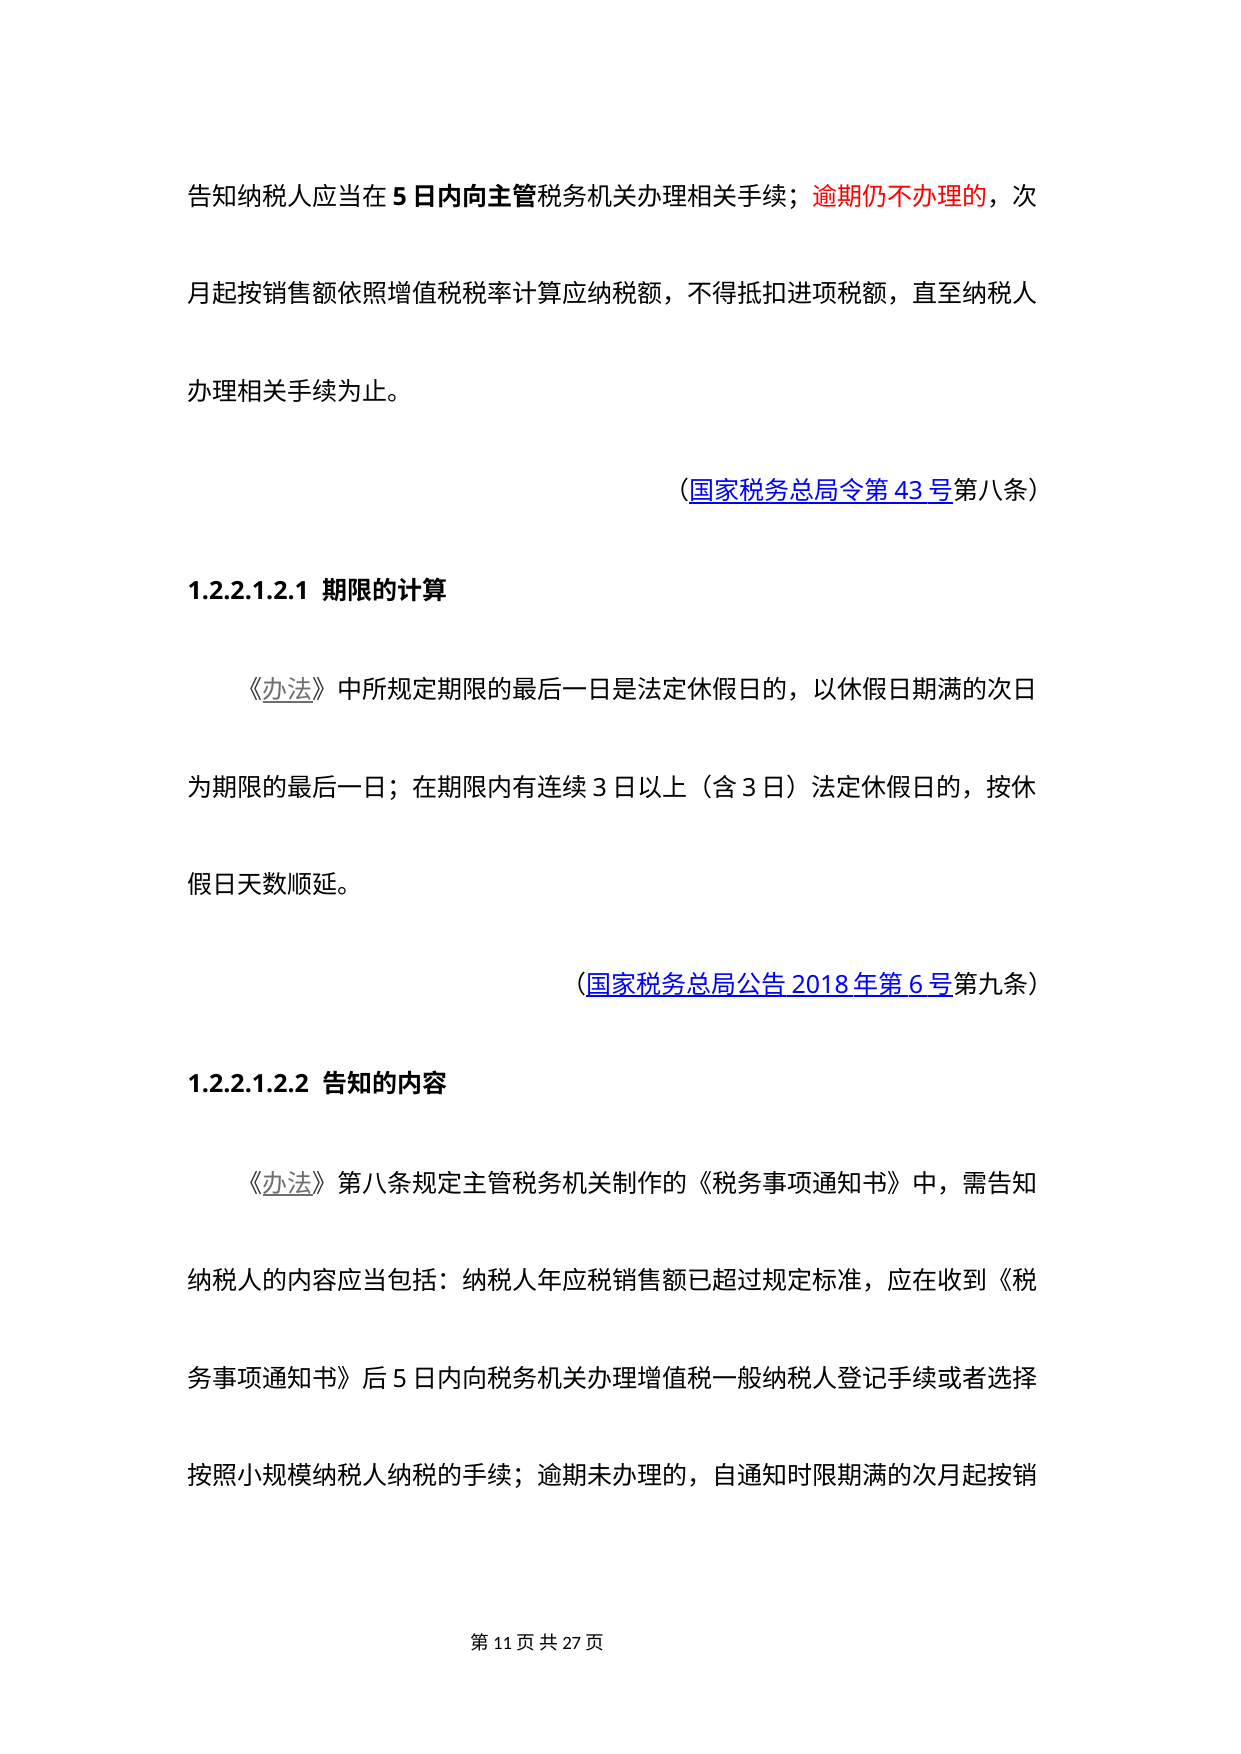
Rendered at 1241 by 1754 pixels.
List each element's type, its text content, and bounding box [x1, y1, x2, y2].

text （国家税务总局公告2018年第6号第九条） [187, 950, 1053, 1015]
subtitle 1.2.2.1.2.1 期限的计算 [187, 556, 1053, 621]
text （国家税务总局令第43号第八条） [187, 456, 1053, 521]
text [187, 162, 1053, 422]
text 《办法》中所规定期限的最后一日是法定休假日的，以休假日期满的次日为期限的最后一日；在期限内有连续3日以上（含3日）法定休假日的，按休假日天数顺延。 [187, 655, 1053, 915]
subtitle 1.2.2.1.2.2 告知的内容 [187, 1049, 1053, 1114]
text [187, 1149, 1053, 1506]
